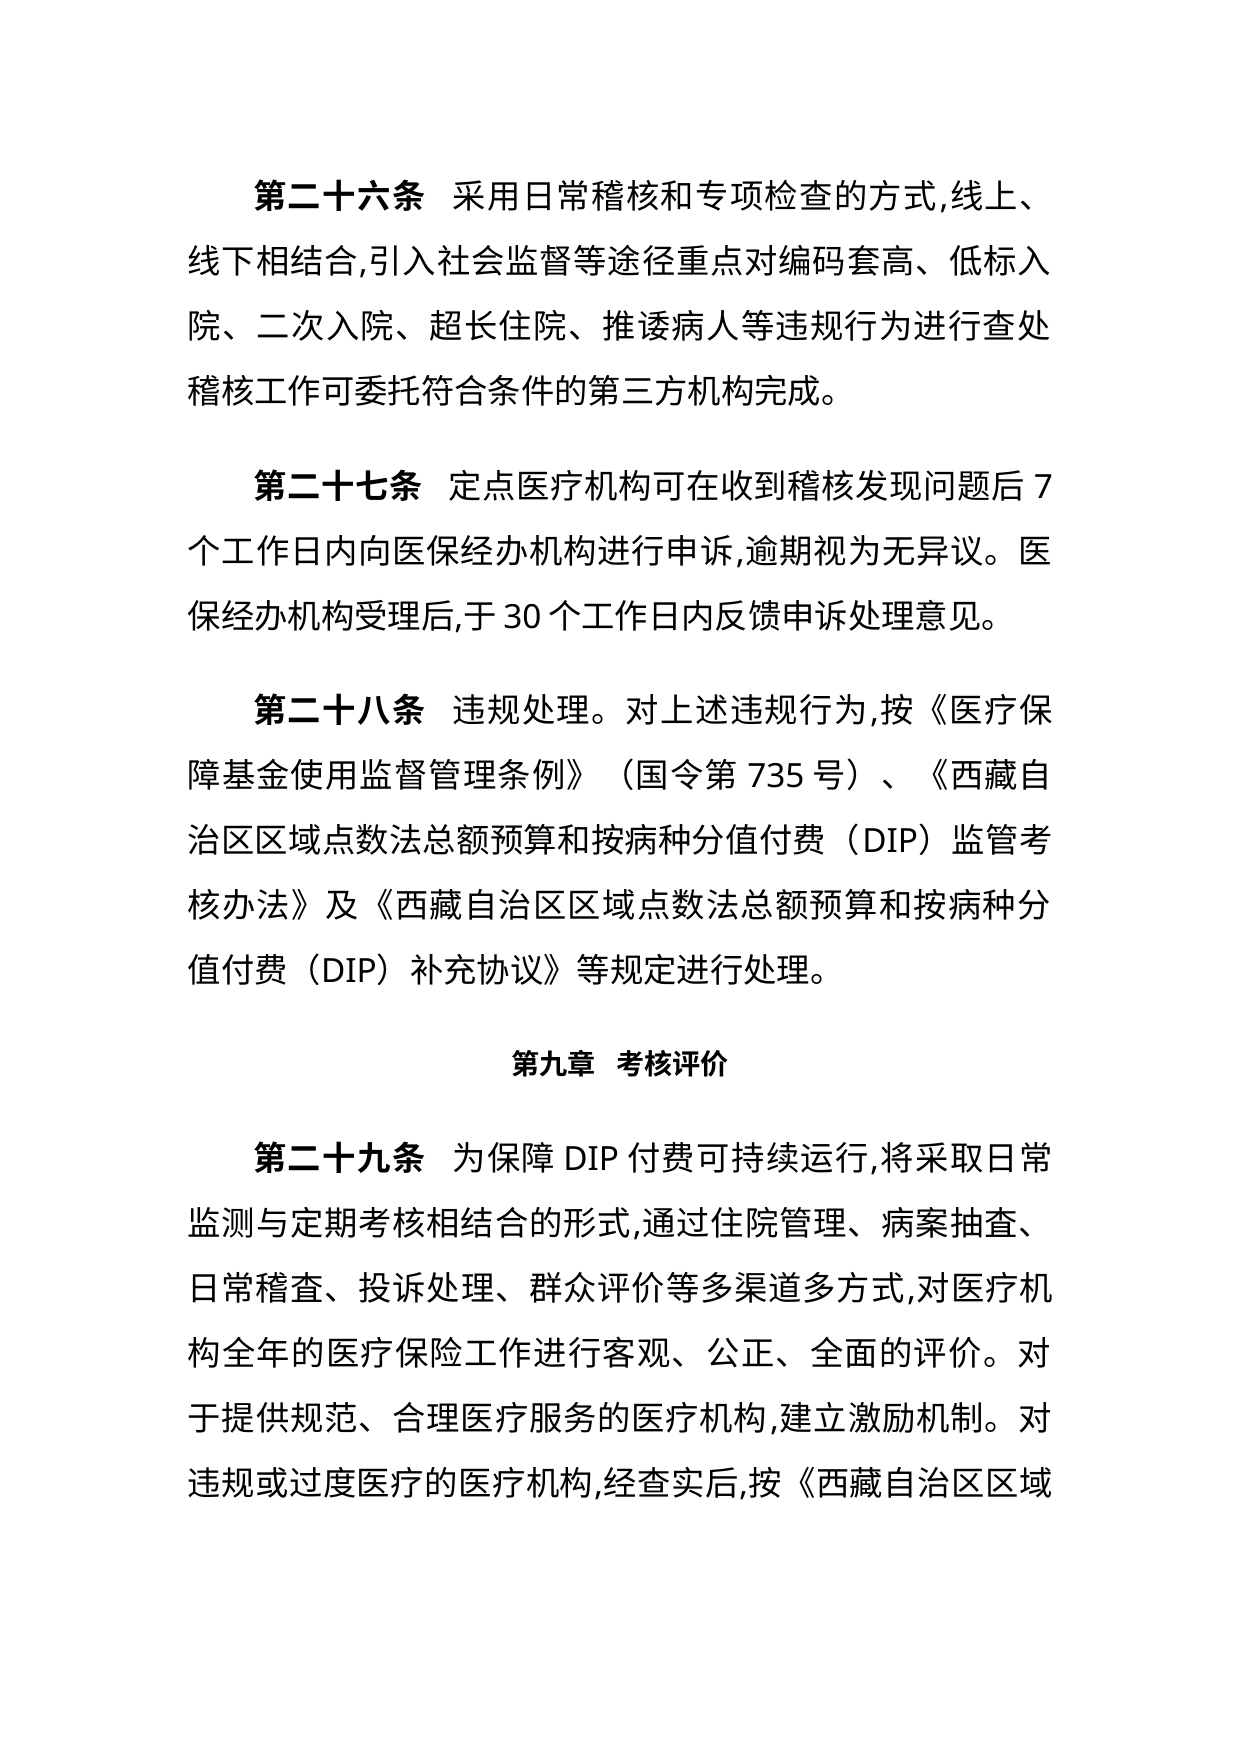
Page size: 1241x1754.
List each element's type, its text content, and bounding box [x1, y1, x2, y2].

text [187, 1124, 1053, 1514]
text 第二十六条 采用日常稽核和专项检查的方式,线上、线下相结合,引入社会监督等途径重点对编码套高、低标入院、二次入院、超长住院、推诿病人等违规行为进行查处。稽核工作可委托符合条件的第三方机构完成。 [187, 162, 1053, 422]
text 第九章 考核评价 [187, 1029, 1053, 1094]
text 第二十七条 定点医疗机构可在收到稽核发现问题后7个工作日内向医保经办机构进行申诉,逾期视为无异议。医保经办机构受理后,于30个工作日内反馈申诉处理意见。 [187, 451, 1053, 646]
text 第二十八条 违规处理。对上述违规行为,按《医疗保障基金使用监督管理条例》（国令第735号）、《西藏自治区区域点数法总额预算和按病种分值付费（DIP）监管考核办法》及《西藏自治区区域点数法总额预算和按病种分值付费（DIP）补充协议》等规定进行处理。 [187, 675, 1053, 1000]
